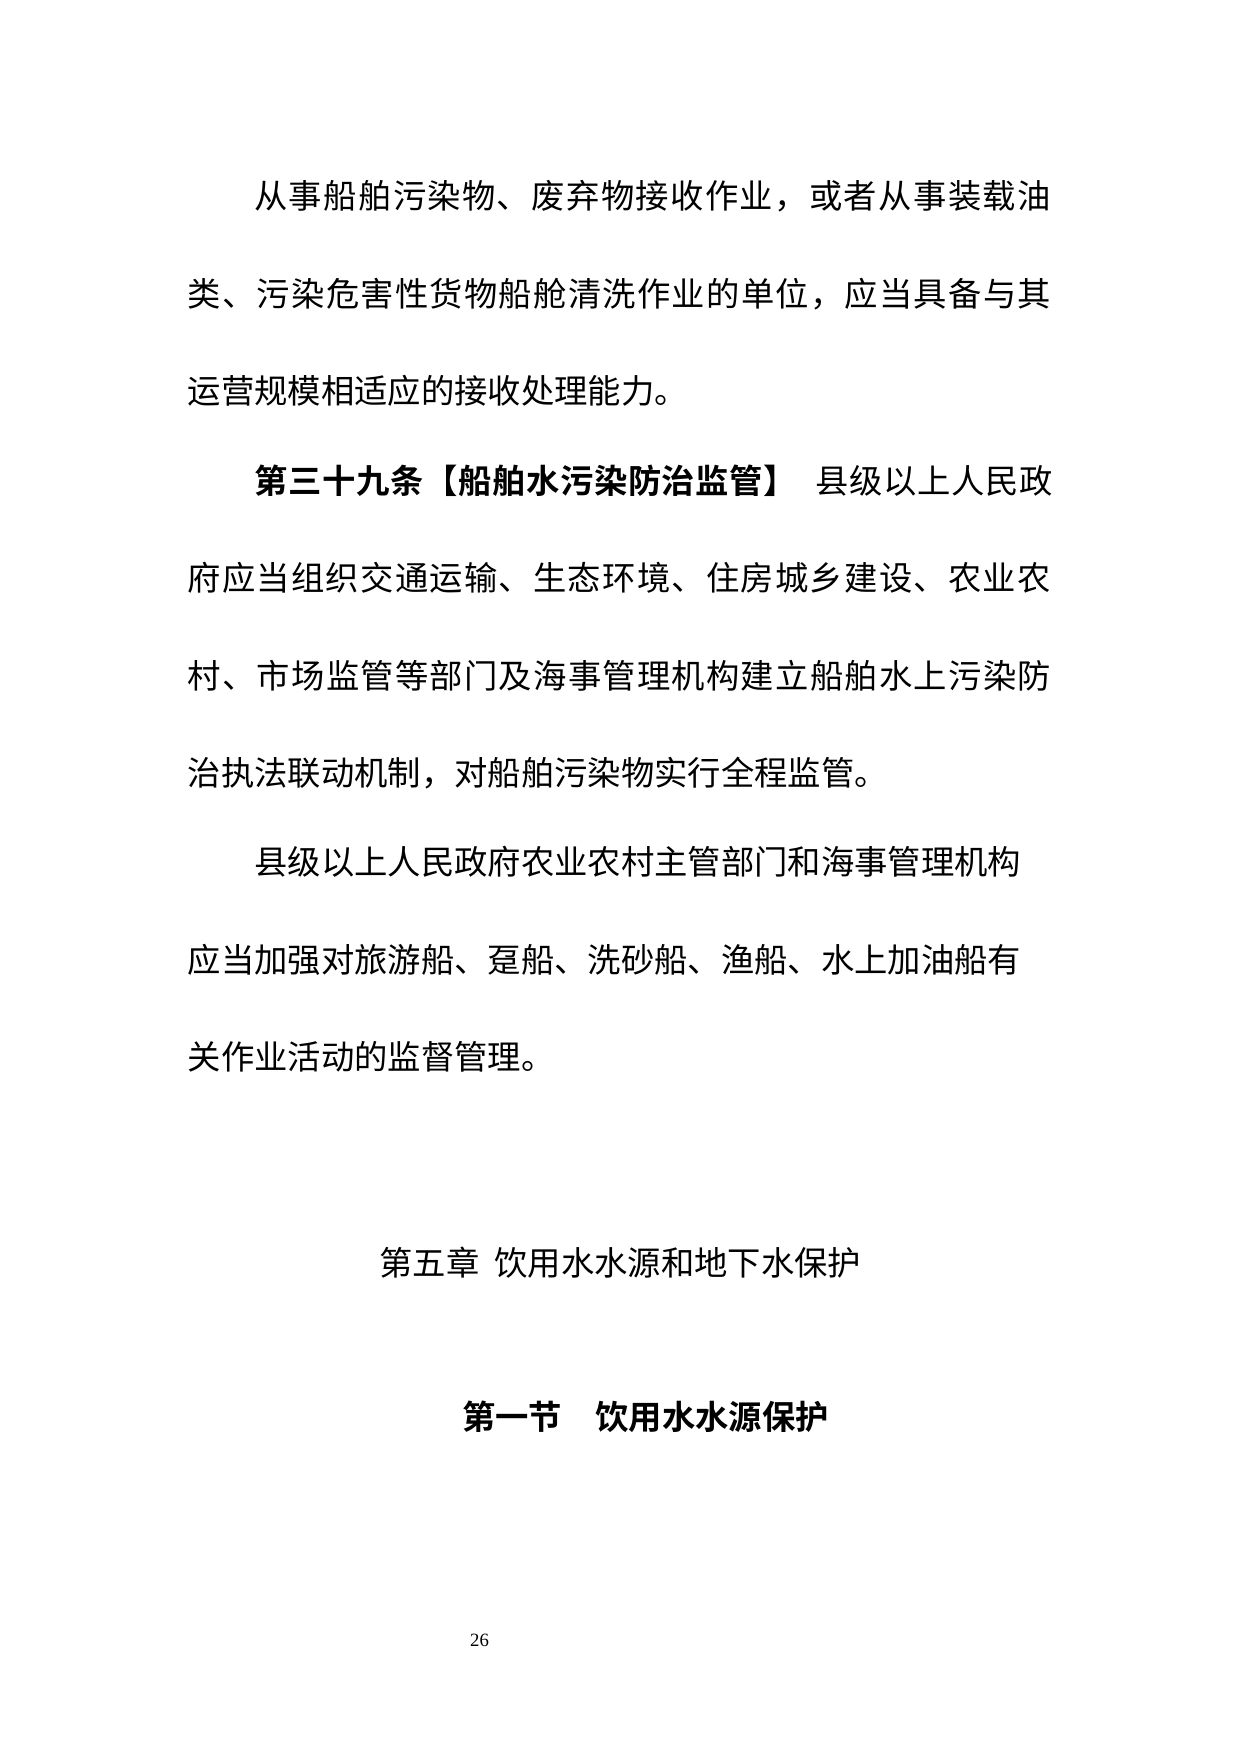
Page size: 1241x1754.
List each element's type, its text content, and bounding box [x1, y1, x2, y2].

text 第三十九条【船舶水污染防治监管】 县级以上人民政府应当组织交通运输、生态环境、住房城乡建设、农业农村、市场监管等部门及海事管理机构建立船舶水上污染防治执法联动机制，对船舶污染物实行全程监管。 [187, 446, 1053, 803]
text 第五章 饮用水水源和地下水保护 [187, 1228, 1053, 1293]
text 从事船舶污染物、废弃物接收作业，或者从事装载油类、污染危害性货物船舱清洗作业的单位，应当具备与其运营规模相适应的接收处理能力。 [187, 162, 1053, 422]
text 县级以上人民政府农业农村主管部门和海事管理机构应当加强对旅游船、趸船、洗砂船、渔船、水上加油船有关作业活动的监督管理。 [187, 828, 1053, 1088]
text 第一节 饮用水水源保护 [187, 1382, 1053, 1447]
